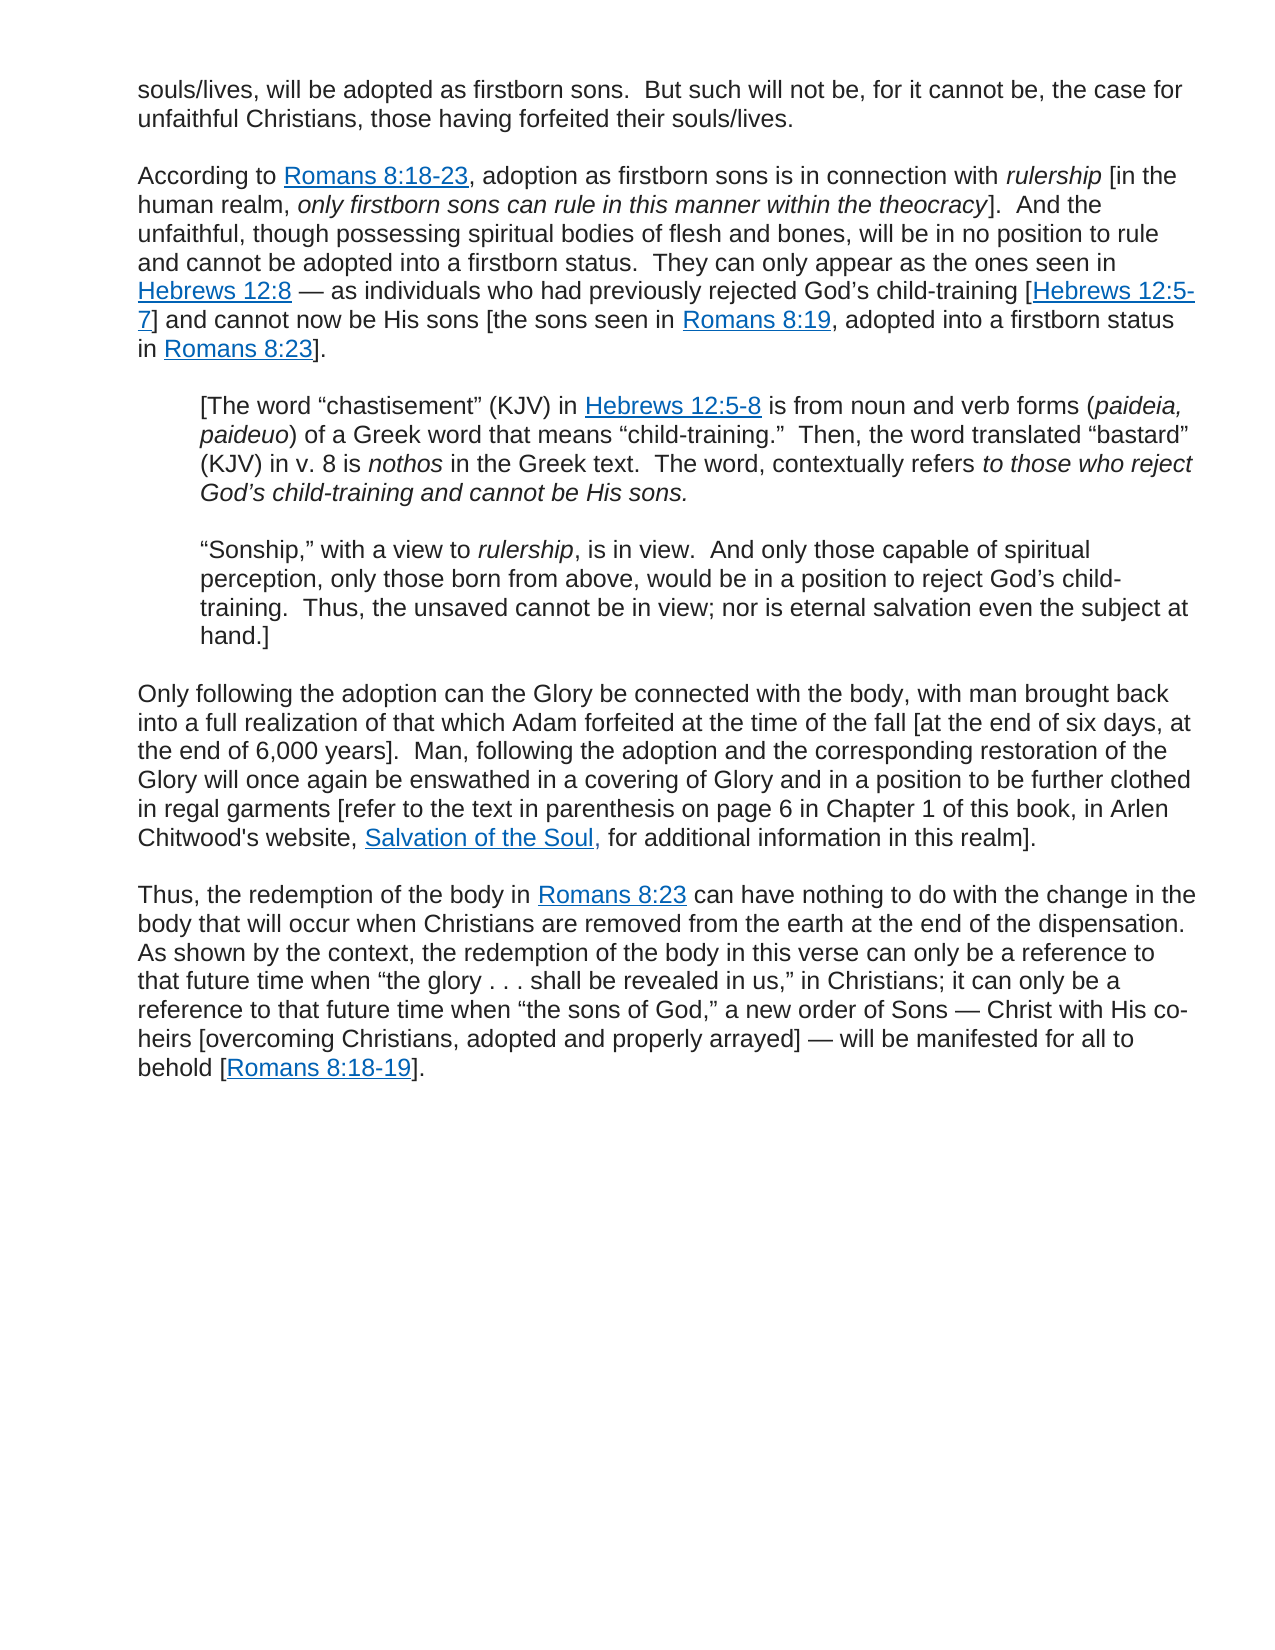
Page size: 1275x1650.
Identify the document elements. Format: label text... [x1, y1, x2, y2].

text Only following the adoption can the Glory be connected with the body, with man brought back into a full realization of that which Adam forfeited at the time of the fall [at the end of six days, at the end of 6,000 years]. Man, following the adoption and the corresponding restoration of the Glory will once again be enswathed in a covering of Glory and in a position to be further clothed in regal garments [refer to the text in parenthesis on page 6 in Chapter 1 of this book, in Arlen Chitwood's website, Salvation of the Soul, for additional information in this realm]. [137, 679, 1200, 851]
text [The word “chastisement” (KJV) in Hebrews 12:5-8 is from noun and verb forms (paideia, paideuo) of a Greek word that means “child-training.” Then, the word translated “bastard” (KJV) in v. 8 is nothos in the Greek text. The word, contextually refers to those who reject God’s child-training and cannot be His sons. [200, 391, 1200, 506]
text Thus, the redemption of the body in Romans 8:23 can have nothing to do with the change in the body that will occur when Christians are removed from the earth at the end of the dispensation. As shown by the context, the redemption of the body in this verse can only be a reference to that future time when “the glory . . . shall be revealed in us,” in Christians; it can only be a reference to that future time when “the sons of God,” a new order of Sons — Christ with His co-heirs [overcoming Christians, adopted and properly arrayed] — will be manifested for all to behold [Romans 8:18-19]. [137, 880, 1200, 1081]
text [137, 75, 1200, 132]
text According to Romans 8:18-23, adoption as firstborn sons is in connection with rulership [in the human realm, only firstborn sons can rule in this manner within the theocracy]. And the unfaithful, though possessing spiritual bodies of flesh and bones, will be in no position to rule and cannot be adopted into a firstborn status. They can only appear as the ones seen in Hebrews 12:8 — as individuals who had previously rejected God’s child-training [Hebrews 12:5-7] and cannot now be His sons [the sons seen in Romans 8:19, adopted into a firstborn status in Romans 8:23]. [137, 161, 1200, 362]
text “Sonship,” with a view to rulership, is in view. And only those capable of spiritual perception, only those born from above, would be in a position to reject God’s child-training. Thus, the unsaved cannot be in view; nor is eternal salvation even the subject at hand.] [200, 535, 1200, 650]
